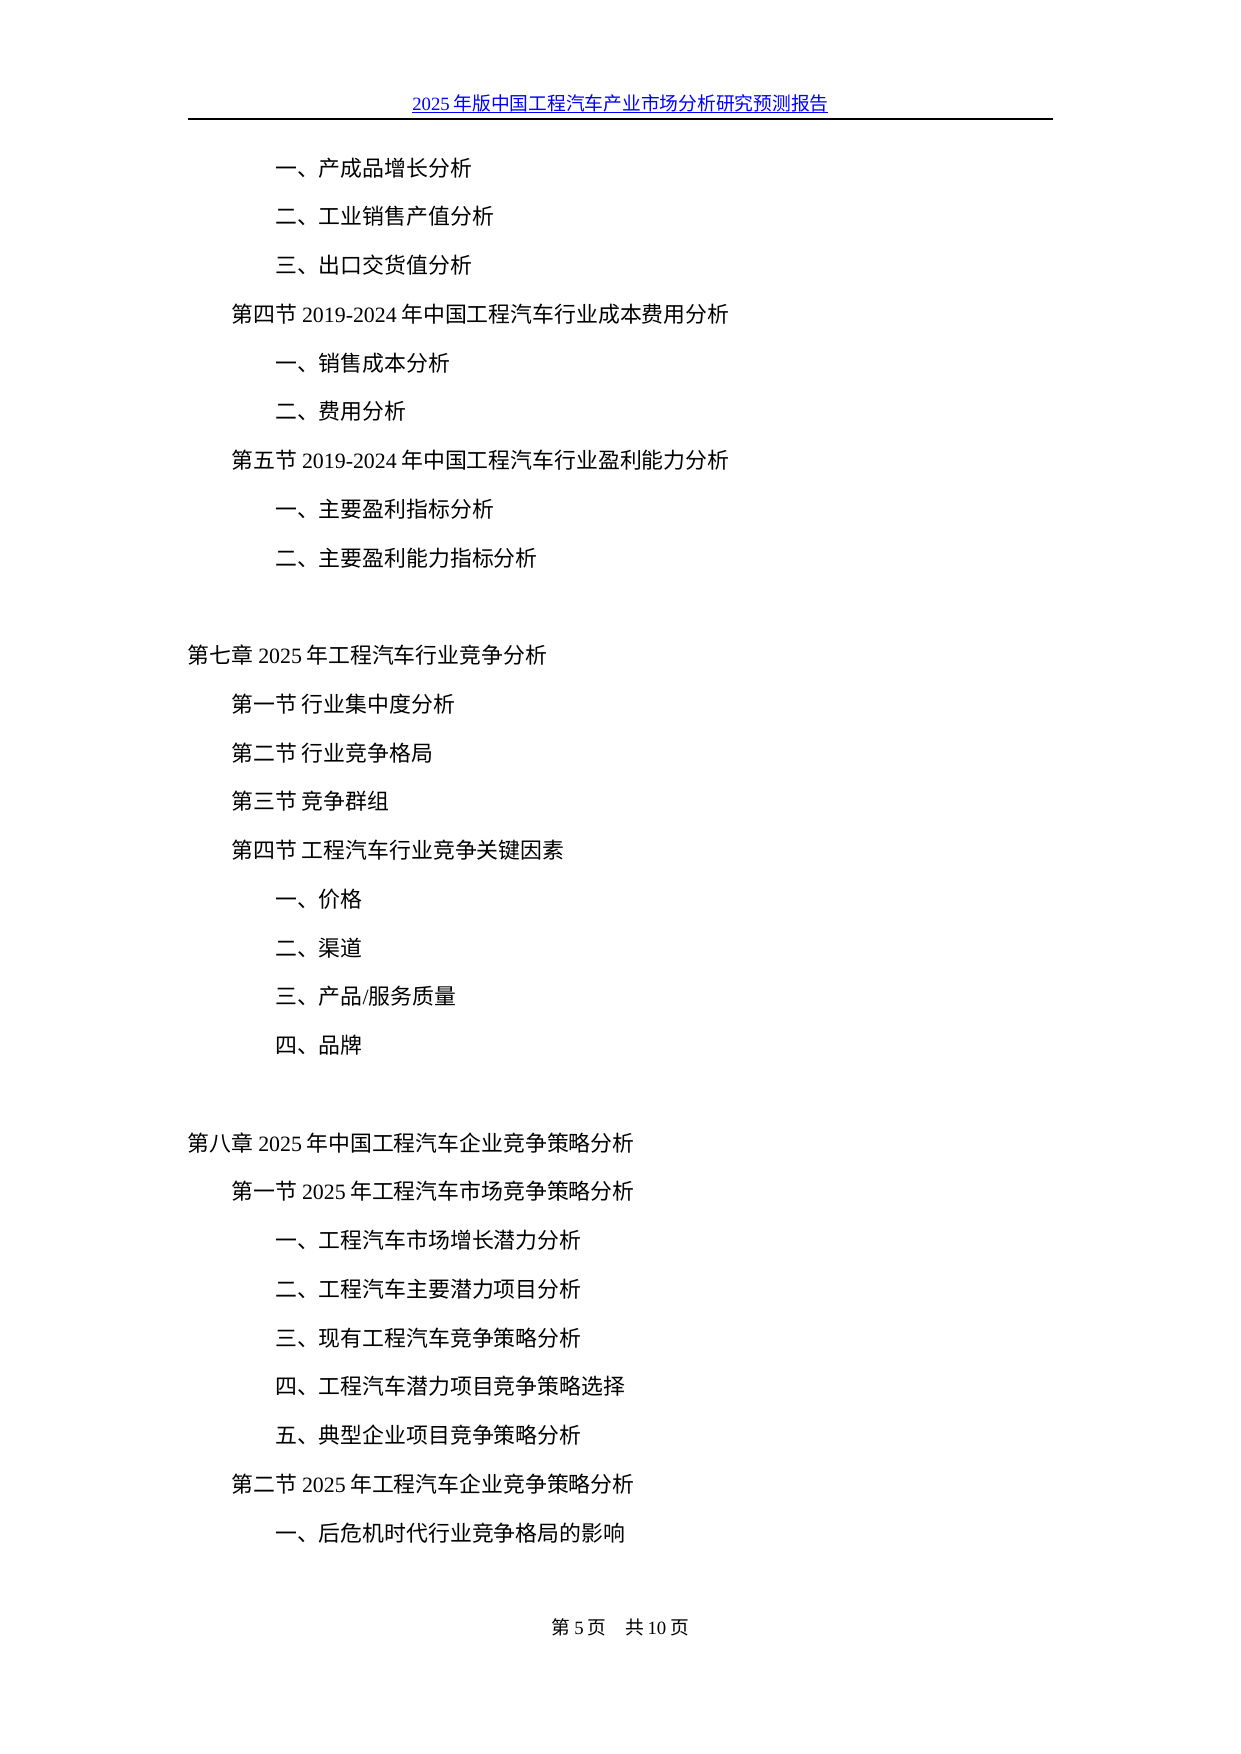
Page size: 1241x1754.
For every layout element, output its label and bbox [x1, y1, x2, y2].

text [187, 150, 1053, 1548]
